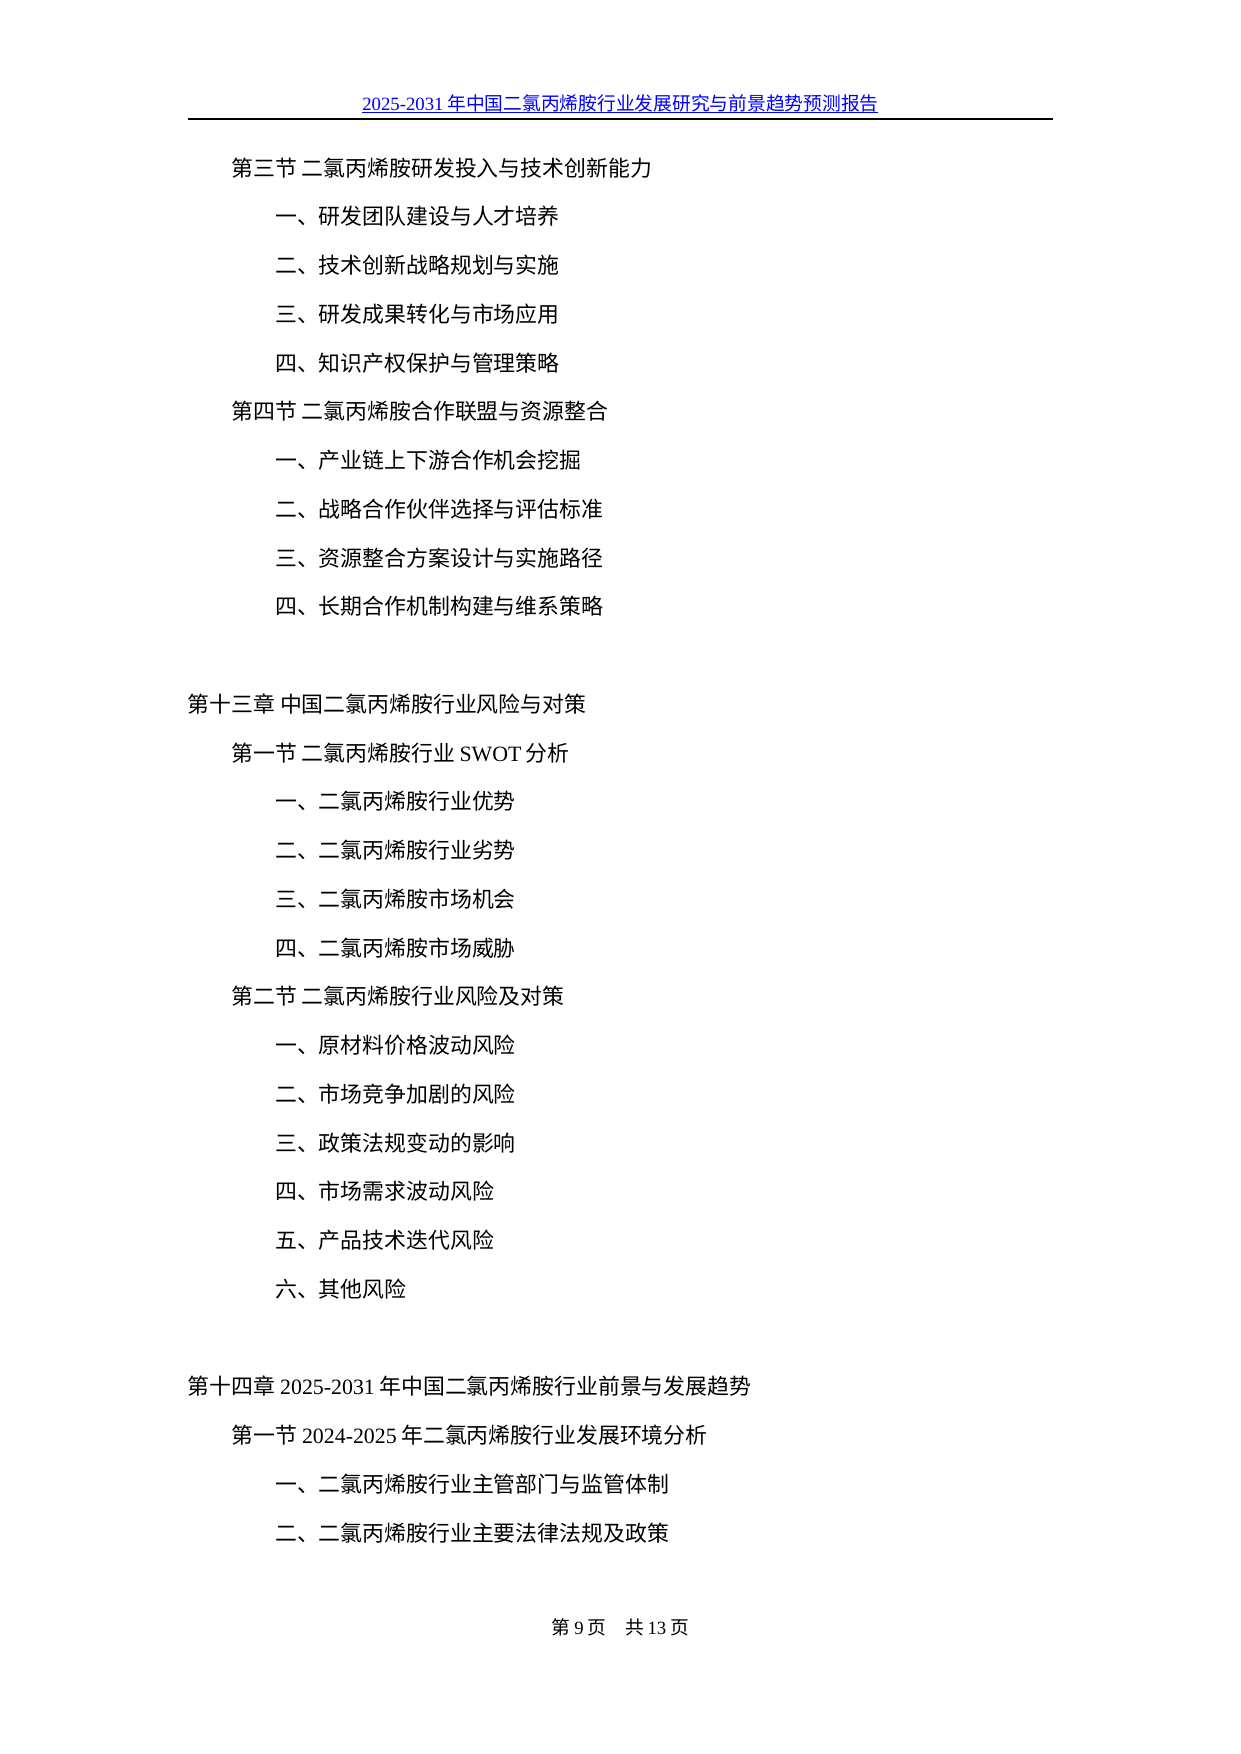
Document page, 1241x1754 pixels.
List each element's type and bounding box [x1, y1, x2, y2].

text [187, 150, 1053, 1548]
